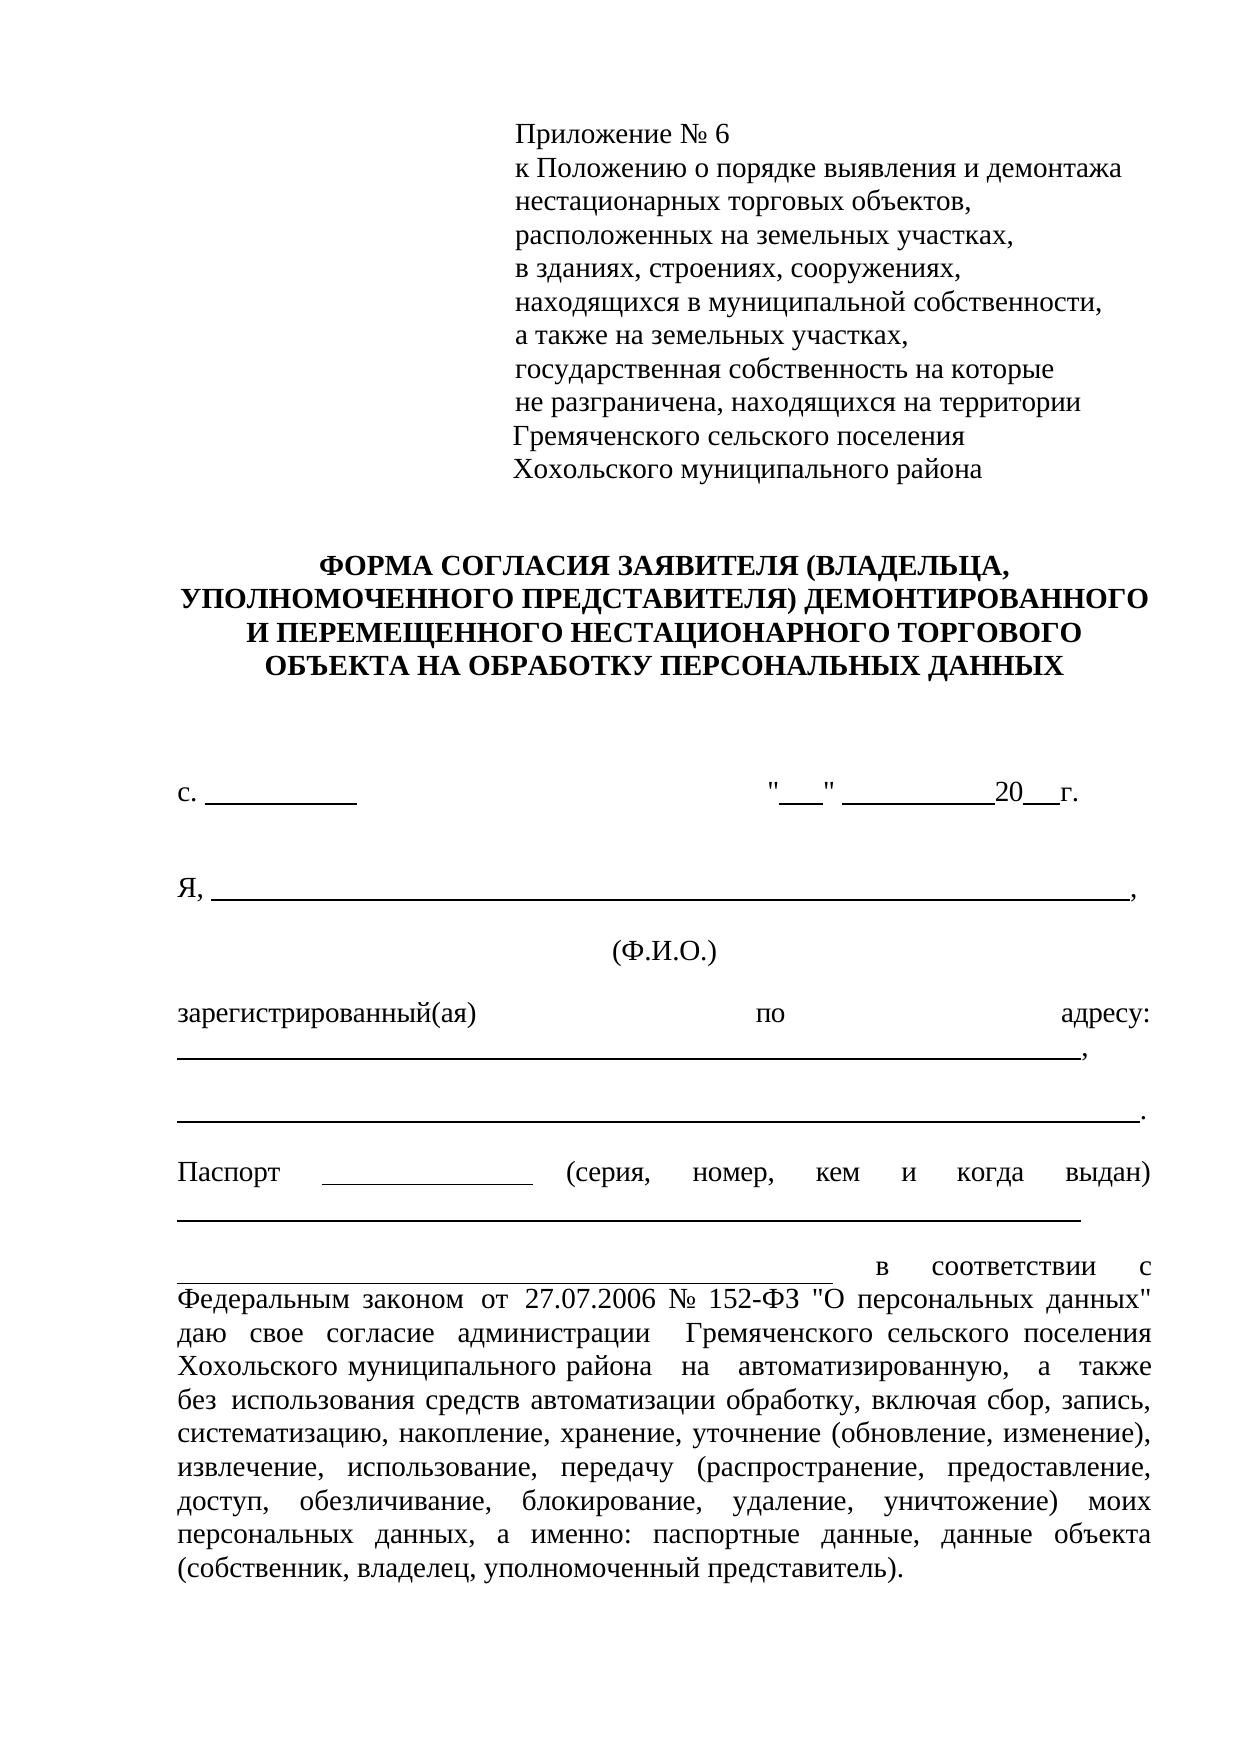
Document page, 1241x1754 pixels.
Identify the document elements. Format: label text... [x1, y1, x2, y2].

text (Ф.И.О.) [162, 933, 1166, 966]
text Я, , [177, 870, 1166, 904]
text не разграничена, находящихся на территории [515, 384, 1166, 418]
text Приложение № 6 [515, 116, 1166, 150]
text с. " " 20 г. [177, 774, 1166, 807]
text зарегистрированный(ая) по адресу: [177, 996, 1166, 1029]
text в соответствии с Федеральным законом от 27.07.2006 № 152-ФЗ "О персональных данных" даю свое согласие администрации Гремяченского сельского поселения Хохольского муниципального района на автоматизированную, а также без использования средств автоматизации обработку, включая сбор, запись, систематизацию, накопление, хранение, уточнение (обновление, изменение), извлечение, использование, передачу (распространение, предоставление, доступ, обезличивание, блокирование, удаление, уничтожение) моих персональных данных, а именно: паспортные данные, данные объекта (собственник, владелец, уполномоченный представитель). [177, 1248, 1152, 1583]
text в зданиях, строениях, сооружениях, находящихся в муниципальной собственности, а также на земельных участках, государственная собственность на которые [515, 250, 1109, 384]
text Паспорт (серия, номер, кем и когда выдан) [177, 1154, 1166, 1188]
text . [177, 1092, 1166, 1125]
text Хохольского муниципального района [162, 452, 1166, 485]
subtitle ФОРМА СОГЛАСИЯ ЗАЯВИТЕЛЯ (ВЛАДЕЛЬЦА, УПОЛНОМОЧЕННОГО ПРЕДСТАВИТЕЛЯ) ДЕМОНТИРОВАННОГО И ПЕРЕМЕЩЕННОГО НЕСТАЦИОНАРНОГО ТОРГОВОГО ОБЪЕКТА НА ОБРАБОТКУ ПЕРСОНАЛЬНЫХ ДАННЫХ [180, 548, 1149, 682]
text , [177, 1029, 1166, 1063]
text Гремяченского сельского поселения [162, 418, 1166, 452]
text к Положению о порядке выявления и демонтажа нестационарных торговых объектов, расположенных на земельных участках, [515, 150, 1166, 250]
